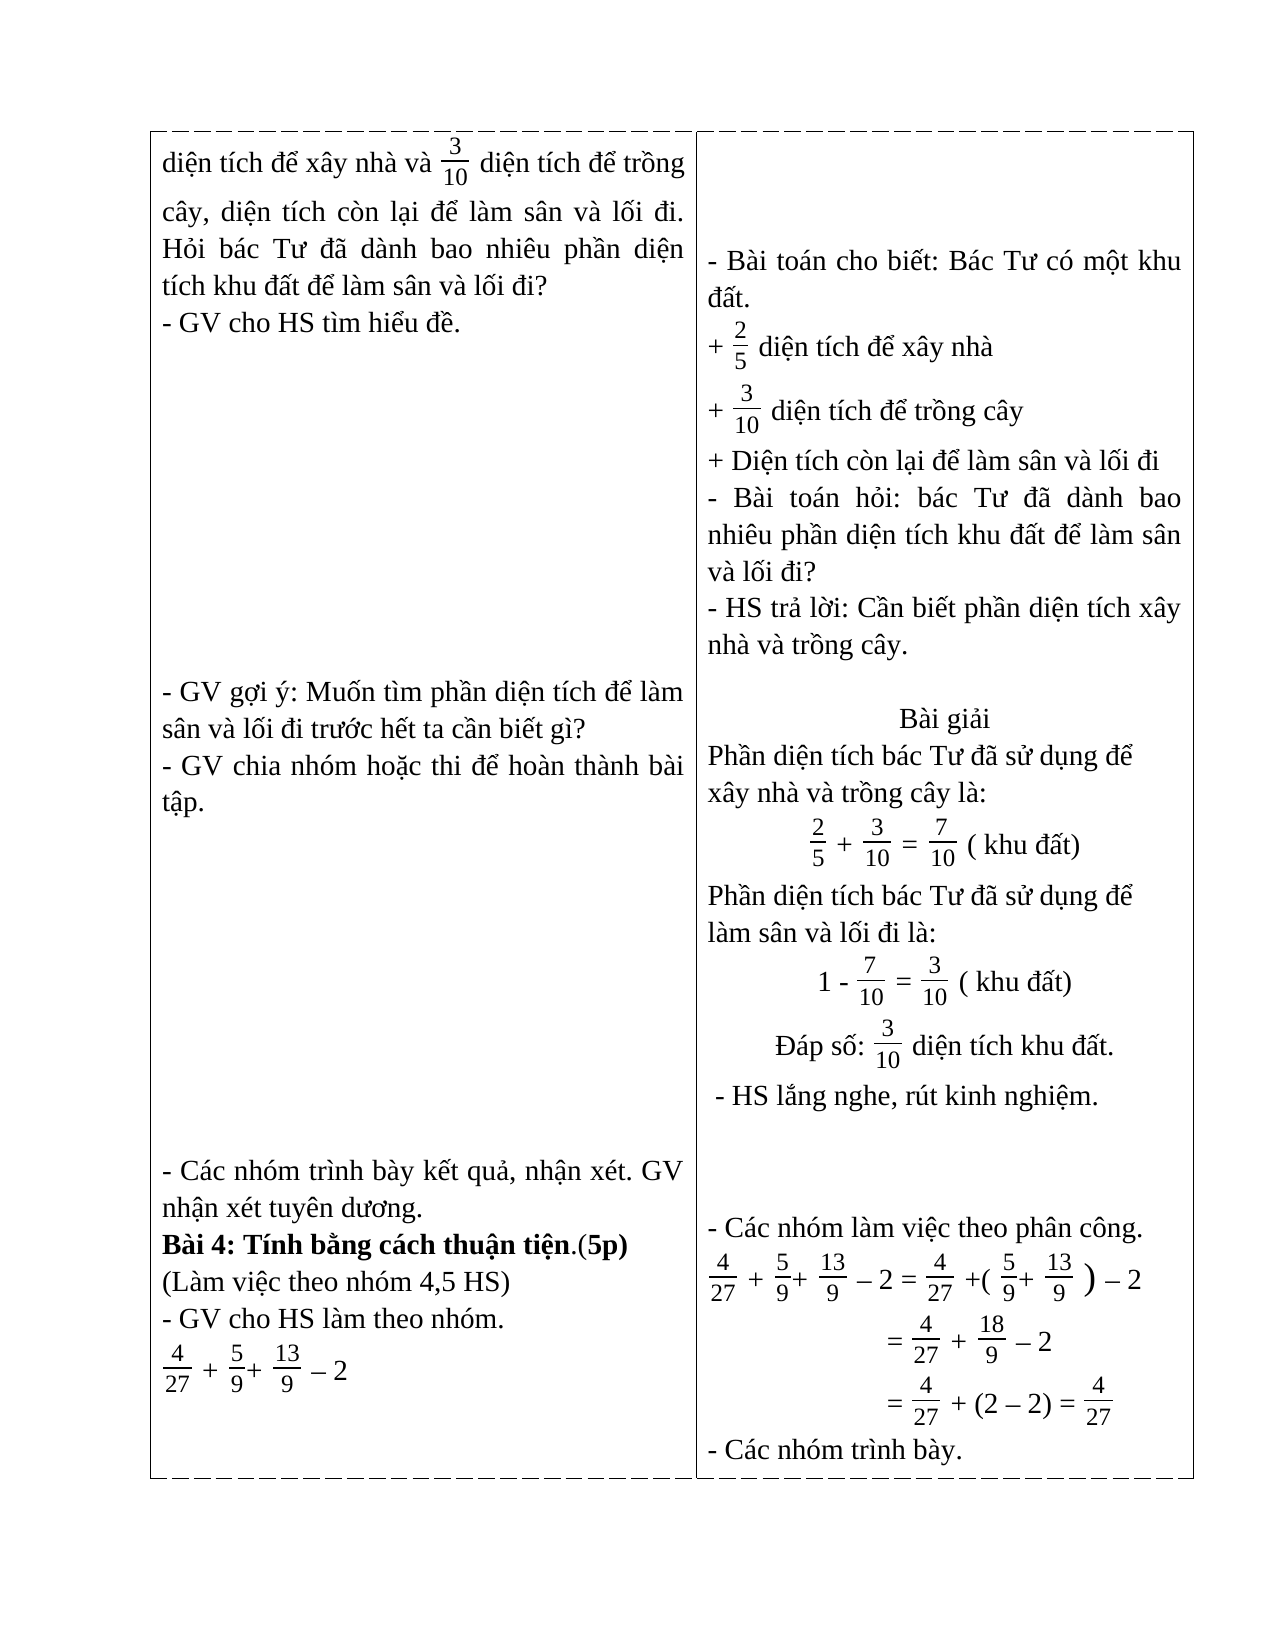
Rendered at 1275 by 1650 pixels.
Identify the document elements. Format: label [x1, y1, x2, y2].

table_cell [697, 131, 1193, 1478]
table_cell [151, 131, 696, 1478]
